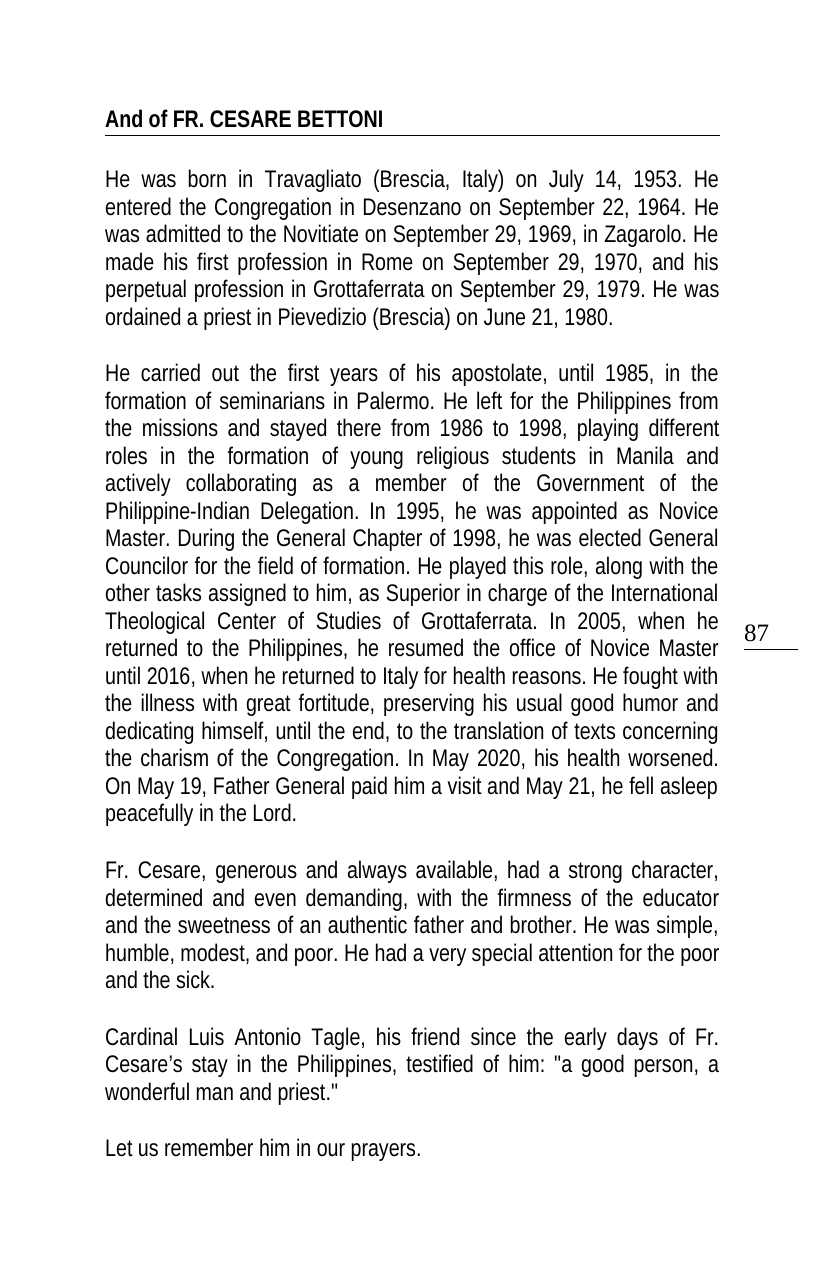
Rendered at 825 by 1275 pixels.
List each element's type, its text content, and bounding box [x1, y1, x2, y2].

text He was born in Travagliato (Brescia, Italy) on July 14, 1953. He entered the Congregation in Desenzano on September 22, 1964. He was admitted to the Novitiate on September 29, 1969, in Zagarolo. He made his first profession in Rome on September 29, 1970, and his perpetual profession in Grottaferrata on September 29, 1979. He was ordained a priest in Pievedizio (Brescia) on June 21, 1980. [105, 165, 720, 330]
text He carried out the first years of his apostolate, until 1985, in the formation of seminarians in Palermo. He left for the Philippines from the missions and stayed there from 1986 to 1998, playing different roles in the formation of young religious students in Manila and actively collaborating as a member of the Government of the Philippine-Indian Delegation. In 1995, he was appointed as Novice Master. During the General Chapter of 1998, he was elected General Councilor for the field of formation. He played this role, along with the other tasks assigned to him, as Superior in charge of the International Theological Center of Studies of Grottaferrata. In 2005, when he returned to the Philippines, he resumed the office of Novice Master until 2016, when he returned to Italy for health reasons. He fought with the illness with great fortitude, preserving his usual good humor and dedicating himself, until the end, to the translation of texts concerning the charism of the Congregation. In May 2020, his health worsened. On May 19, Father General paid him a visit and May 21, he fell asleep peacefully in the Lord. [105, 359, 720, 827]
text And of FR. CESARE BETTONI [105, 105, 720, 135]
text Fr. Cesare, generous and always available, had a strong character, determined and even demanding, with the firmness of the educator and the sweetness of an authentic father and brother. He was simple, humble, modest, and poor. He had a very special attention for the poor and the sick. [105, 856, 720, 994]
text Let us remember him in our prayers. [105, 1134, 720, 1162]
text Cardinal Luis Antonio Tagle, his friend since the early days of Fr. Cesare’s stay in the Philippines, testified of him: "a good person, a wonderful man and priest." [105, 1023, 720, 1105]
